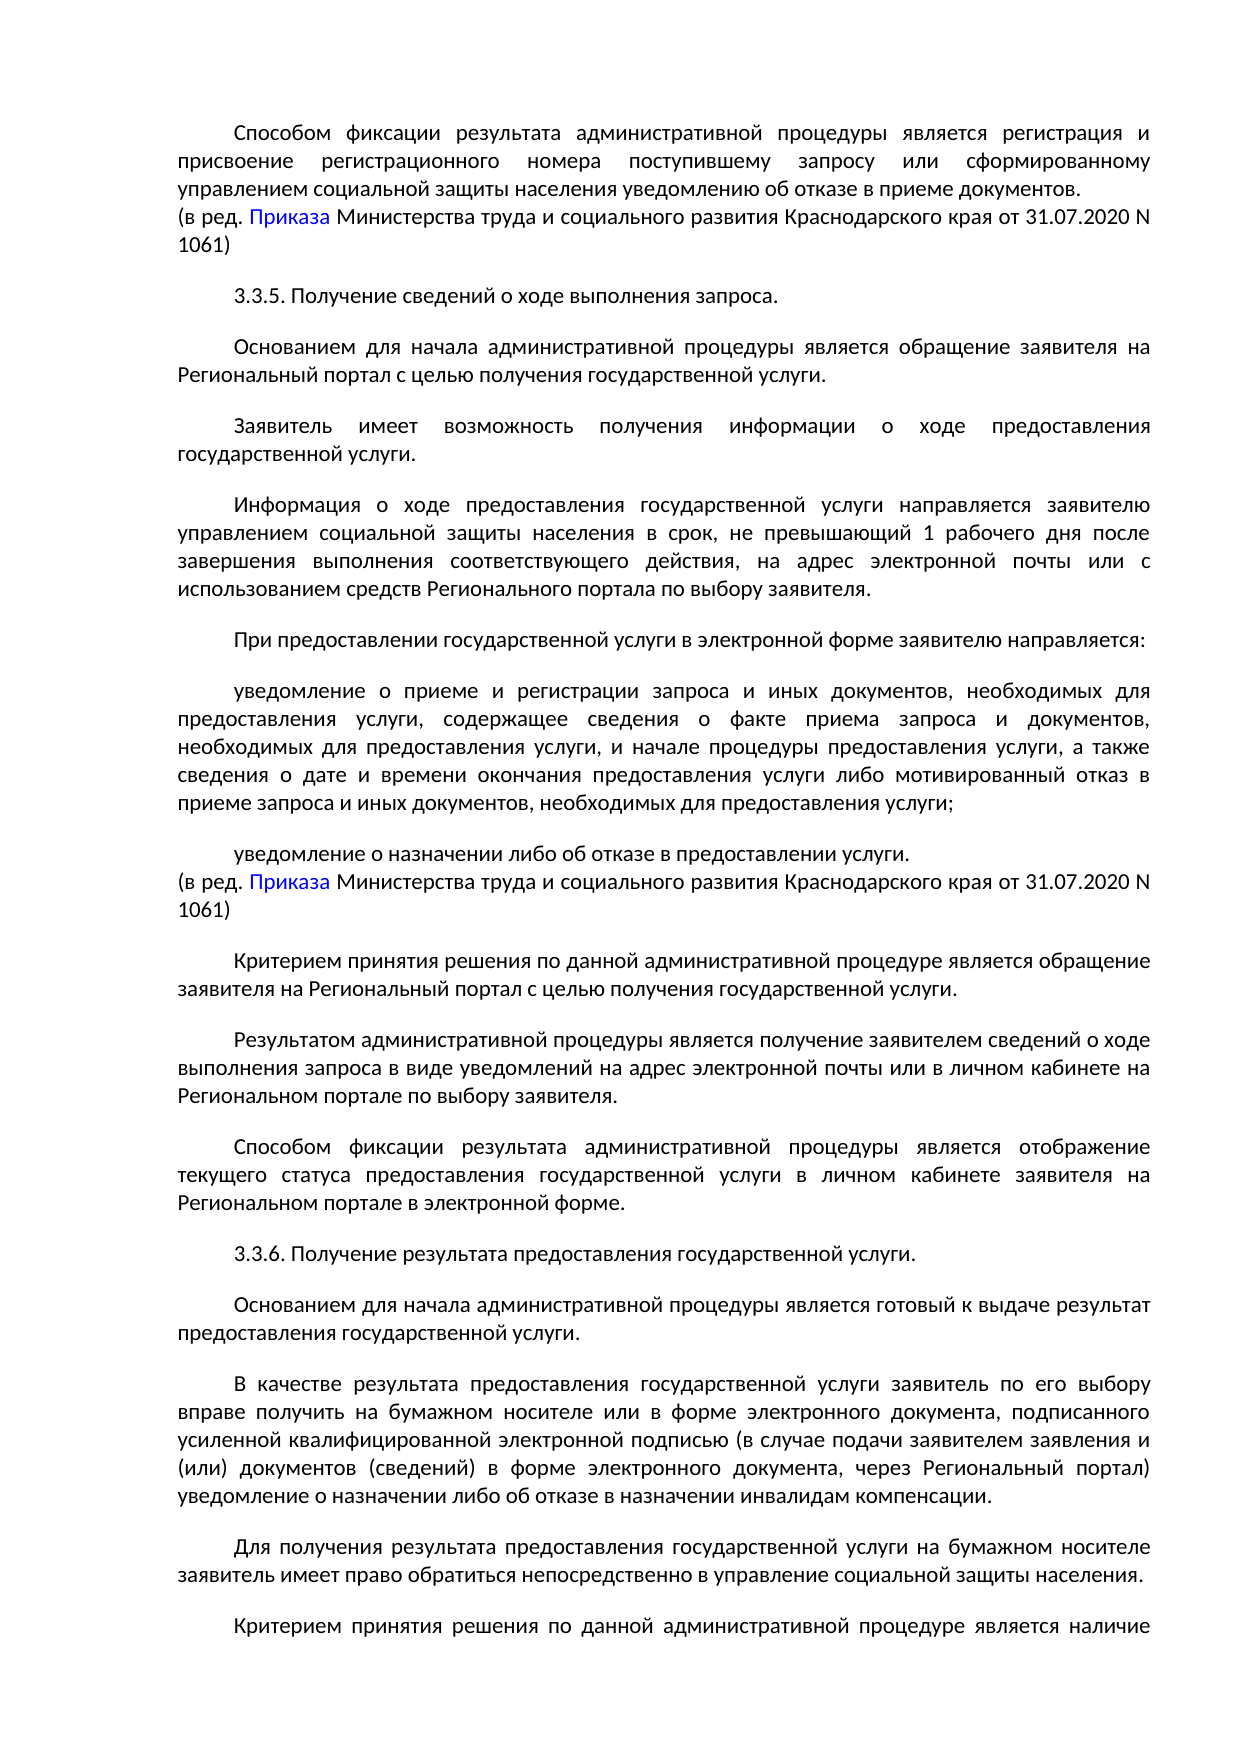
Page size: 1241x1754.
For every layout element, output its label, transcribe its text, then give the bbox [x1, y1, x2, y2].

text (в ред. Приказа Министерства труда и социального развития Краснодарского края от 31.07.2020 N 1061) [177, 202, 1152, 258]
text Основанием для начала административной процедуры является готовый к выдаче результат предоставления государственной услуги. [177, 1290, 1152, 1346]
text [177, 1611, 1152, 1639]
text Способом фиксации результата административной процедуры является регистрация и присвоение регистрационного номера поступившему запросу или сформированному управлением социальной защиты населения уведомлению об отказе в приеме документов. [177, 118, 1152, 202]
text 3.3.5. Получение сведений о ходе выполнения запроса. [177, 281, 1152, 309]
text В качестве результата предоставления государственной услуги заявитель по его выбору вправе получить на бумажном носителе или в форме электронного документа, подписанного усиленной квалифицированной электронной подписью (в случае подачи заявителем заявления и (или) документов (сведений) в форме электронного документа, через Региональный портал) уведомление о назначении либо об отказе в назначении инвалидам компенсации. [177, 1369, 1152, 1509]
text Критерием принятия решения по данной административной процедуре является обращение заявителя на Региональный портал с целью получения государственной услуги. [177, 946, 1152, 1002]
text 3.3.6. Получение результата предоставления государственной услуги. [177, 1239, 1152, 1267]
text Способом фиксации результата административной процедуры является отображение текущего статуса предоставления государственной услуги в личном кабинете заявителя на Региональном портале в электронной форме. [177, 1132, 1152, 1216]
text Информация о ходе предоставления государственной услуги направляется заявителю управлением социальной защиты населения в срок, не превышающий 1 рабочего дня после завершения выполнения соответствующего действия, на адрес электронной почты или с использованием средств Регионального портала по выбору заявителя. [177, 490, 1152, 602]
text (в ред. Приказа Министерства труда и социального развития Краснодарского края от 31.07.2020 N 1061) [177, 867, 1152, 923]
text уведомление о приеме и регистрации запроса и иных документов, необходимых для предоставления услуги, содержащее сведения о факте приема запроса и документов, необходимых для предоставления услуги, и начале процедуры предоставления услуги, а также сведения о дате и времени окончания предоставления услуги либо мотивированный отказ в приеме запроса и иных документов, необходимых для предоставления услуги; [177, 676, 1152, 816]
text При предоставлении государственной услуги в электронной форме заявителю направляется: [177, 625, 1152, 653]
text Заявитель имеет возможность получения информации о ходе предоставления государственной услуги. [177, 411, 1152, 467]
text Для получения результата предоставления государственной услуги на бумажном носителе заявитель имеет право обратиться непосредственно в управление социальной защиты населения. [177, 1532, 1152, 1588]
text уведомление о назначении либо об отказе в предоставлении услуги. [177, 839, 1152, 867]
text Основанием для начала административной процедуры является обращение заявителя на Региональный портал с целью получения государственной услуги. [177, 332, 1152, 388]
text Результатом административной процедуры является получение заявителем сведений о ходе выполнения запроса в виде уведомлений на адрес электронной почты или в личном кабинете на Региональном портале по выбору заявителя. [177, 1025, 1152, 1109]
